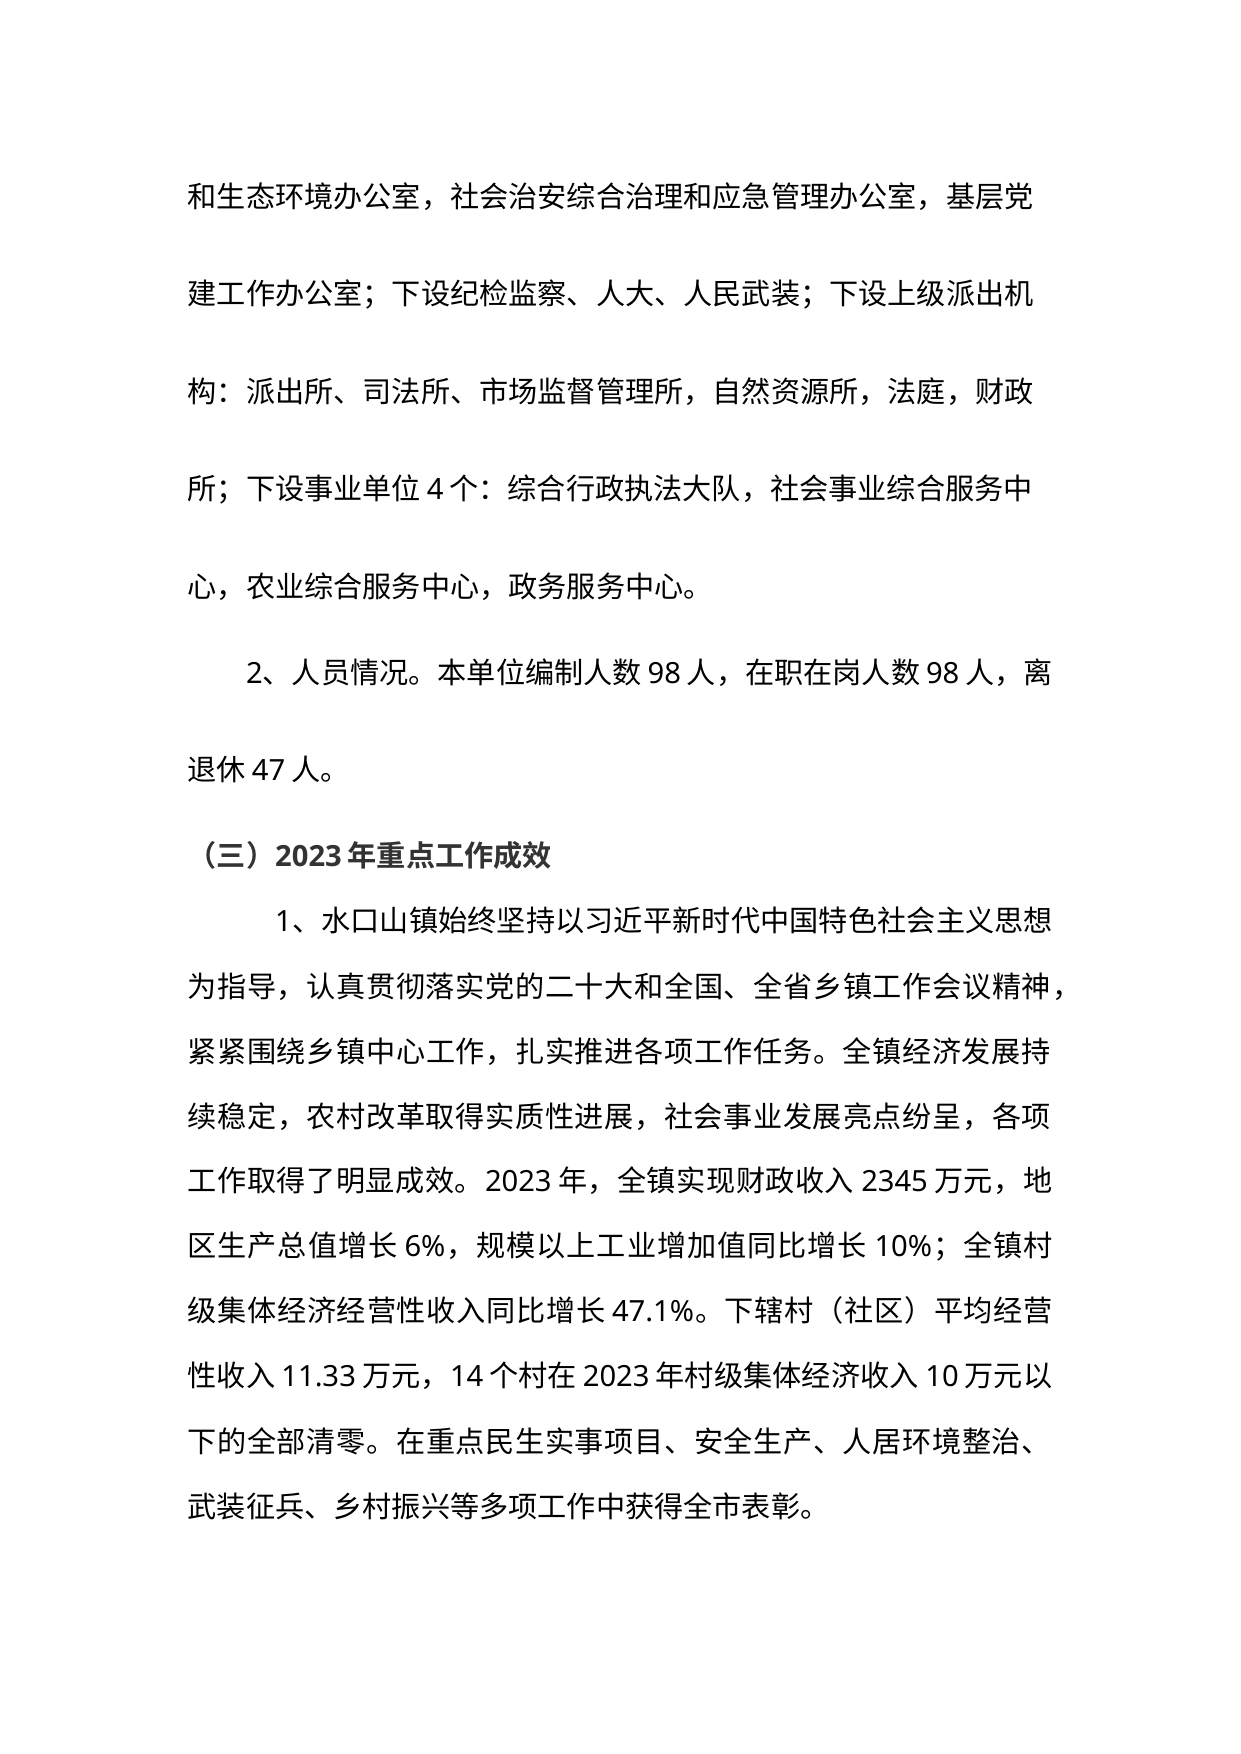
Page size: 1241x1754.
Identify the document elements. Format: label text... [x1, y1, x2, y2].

text 1、水口山镇始终坚持以习近平新时代中国特色社会主义思想为指导，认真贯彻落实党的二十大和全国、全省乡镇工作会议精神，紧紧围绕乡镇中心工作，扎实推进各项工作任务。全镇经济发展持续稳定，农村改革取得实质性进展，社会事业发展亮点纷呈，各项工作取得了明显成效。2023年，全镇实现财政收入2345万元，地区生产总值增长6%，规模以上工业增加值同比增长10%；全镇村级集体经济经营性收入同比增长47.1%。下辖村（社区）平均经营性收入11.33万元，14个村在2023年村级集体经济收入10万元以下的全部清零。在重点民生实事项目、安全生产、人居环境整治、武装征兵、乡村振兴等多项工作中获得全市表彰。 [187, 887, 1053, 1537]
text （三）2023年重点工作成效 [187, 822, 1053, 887]
text 2、人员情况。本单位编制人数98人，在职在岗人数98人，离退休47人。 [187, 638, 1053, 801]
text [187, 162, 1053, 617]
